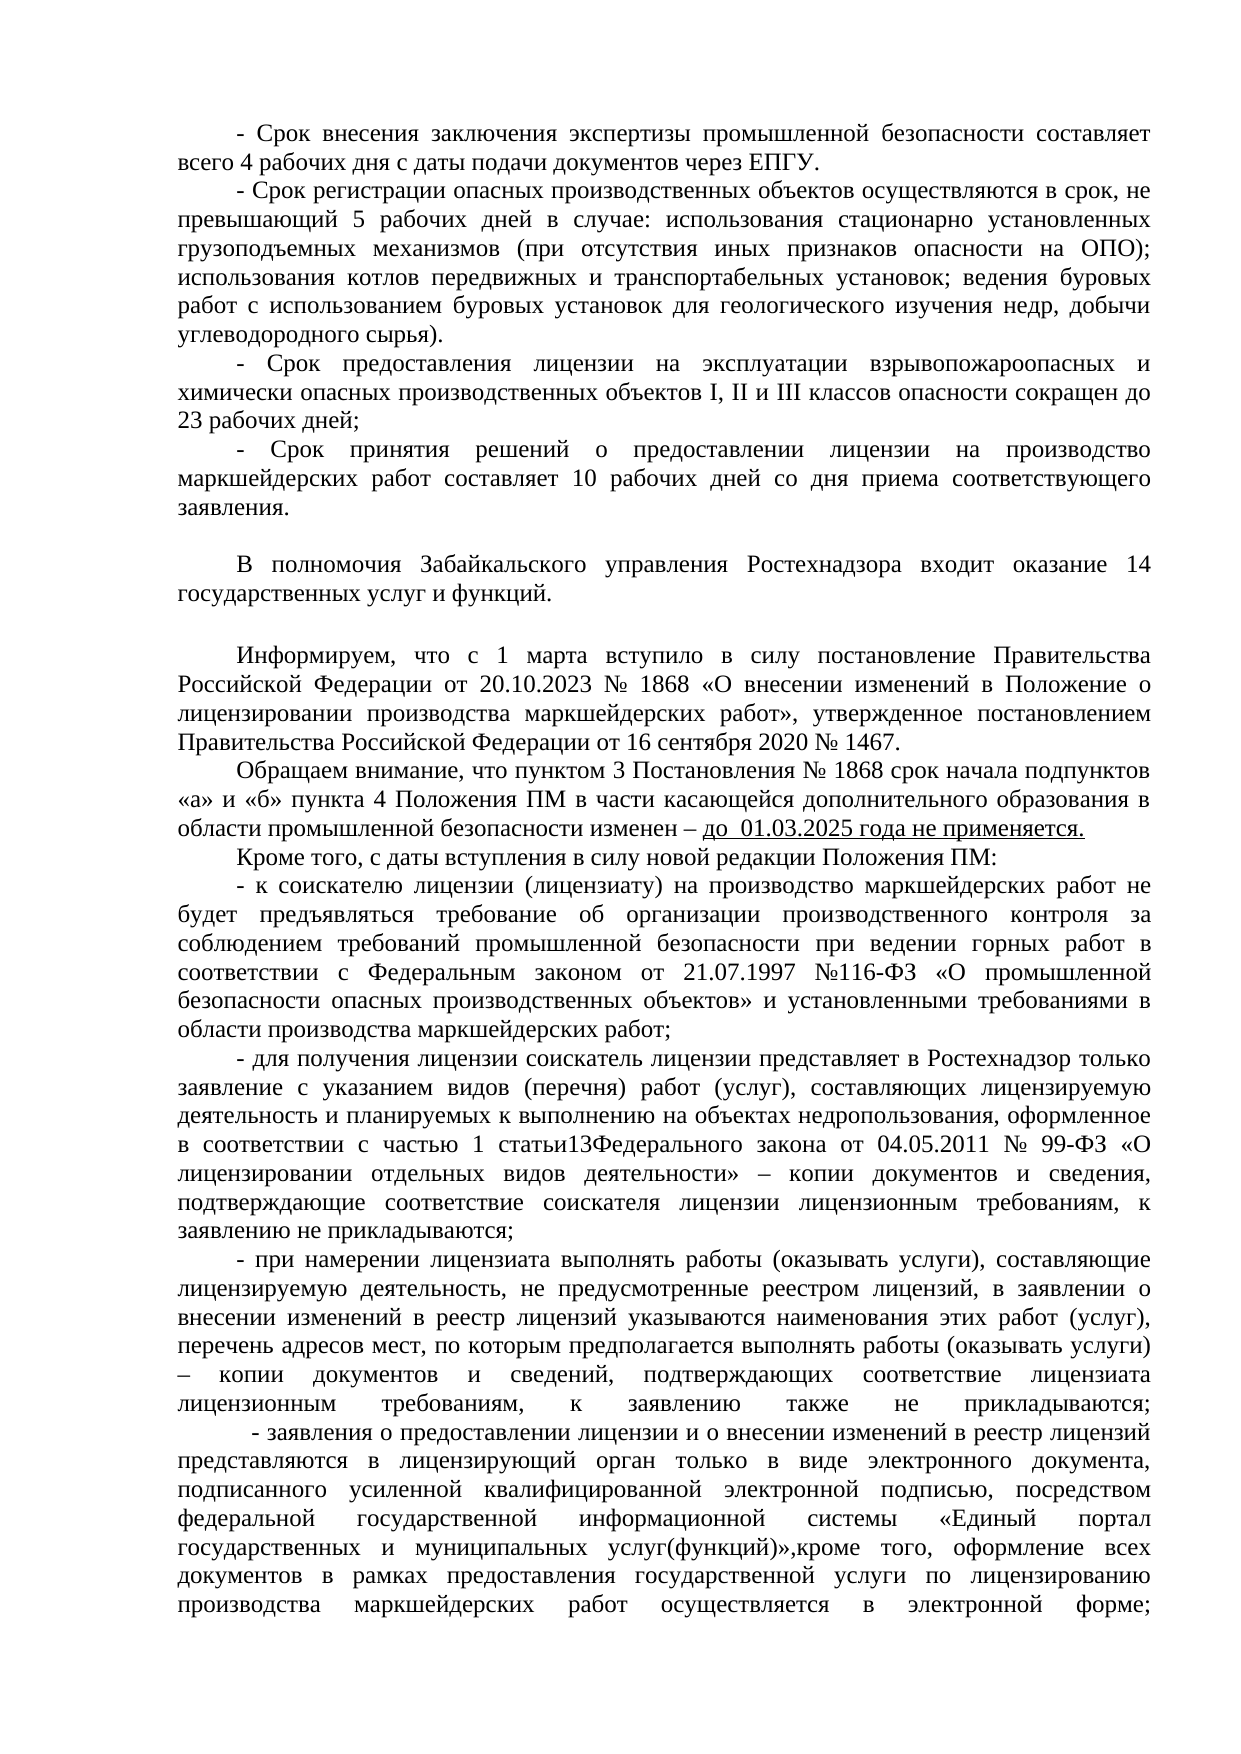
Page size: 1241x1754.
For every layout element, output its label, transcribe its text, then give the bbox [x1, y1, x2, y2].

text - для получения лицензии соискатель лицензии представляет в Ростехнадзор только заявление с указанием видов (перечня) работ (услуг), составляющих лицензируемую деятельность и планируемых к выполнению на объектах недропользования, оформленное в соответствии с частью 1 статьи13Федерального закона от 04.05.2011 № 99-ФЗ «О лицензировании отдельных видов деятельности» – копии документов и сведения, подтверждающие соответствие соискателя лицензии лицензионным требованиям, к заявлению не прикладываются; [177, 1043, 1152, 1244]
text - Срок регистрации опасных производственных объектов осуществляются в срок, не превышающий 5 рабочих дней в случае: использования стационарно установленных грузоподъемных механизмов (при отсутствия иных признаков опасности на ОПО); использования котлов передвижных и транспортабельных установок; ведения буровых работ с использованием буровых установок для геологического изучения недр, добычи углеводородного сырья). [177, 176, 1152, 348]
text - к соискателю лицензии (лицензиату) на производство маркшейдерских работ не будет предъявляться требование об организации производственного контроля за соблюдением требований промышленной безопасности при ведении горных работ в соответствии с Федеральным законом от 21.07.1997 №116-ФЗ «О промышленной безопасности опасных производственных объектов» и установленными требованиями в области производства маркшейдерских работ; [177, 870, 1152, 1043]
text - Срок внесения заключения экспертизы промышленной безопасности составляет всего 4 рабочих дня с даты подачи документов через ЕПГУ. [177, 118, 1152, 176]
text Информируем, что с 1 марта вступило в силу постановление Правительства Российской Федерации от 20.10.2023 № 1868 «О внесении изменений в Положение о лицензировании производства маркшейдерских работ», утвержденное постановлением Правительства Российской Федерации от 16 сентября 2020 № 1467. [177, 640, 1152, 755]
text Обращаем внимание, что пунктом 3 Постановления № 1868 срок начала подпунктов «а» и «б» пункта 4 Положения ПМ в части касающейся дополнительного образования в области промышленной безопасности изменен – до 01.03.2025 года не применяется. [177, 755, 1152, 842]
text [177, 1244, 1152, 1618]
text - Срок предоставления лицензии на эксплуатации взрывопожароопасных и химически опасных производственных объектов I, II и III классов опасности сокращен до 23 рабочих дней; [177, 348, 1152, 434]
text Кроме того, с даты вступления в силу новой редакции Положения ПМ: [177, 842, 1152, 870]
text В полномочия Забайкальского управления Ростехнадзора входит оказание 14 государственных услуг и функций. [177, 549, 1152, 607]
text - Срок принятия решений о предоставлении лицензии на производство маркшейдерских работ составляет 10 рабочих дней со дня приема соответствующего заявления. [177, 434, 1152, 521]
